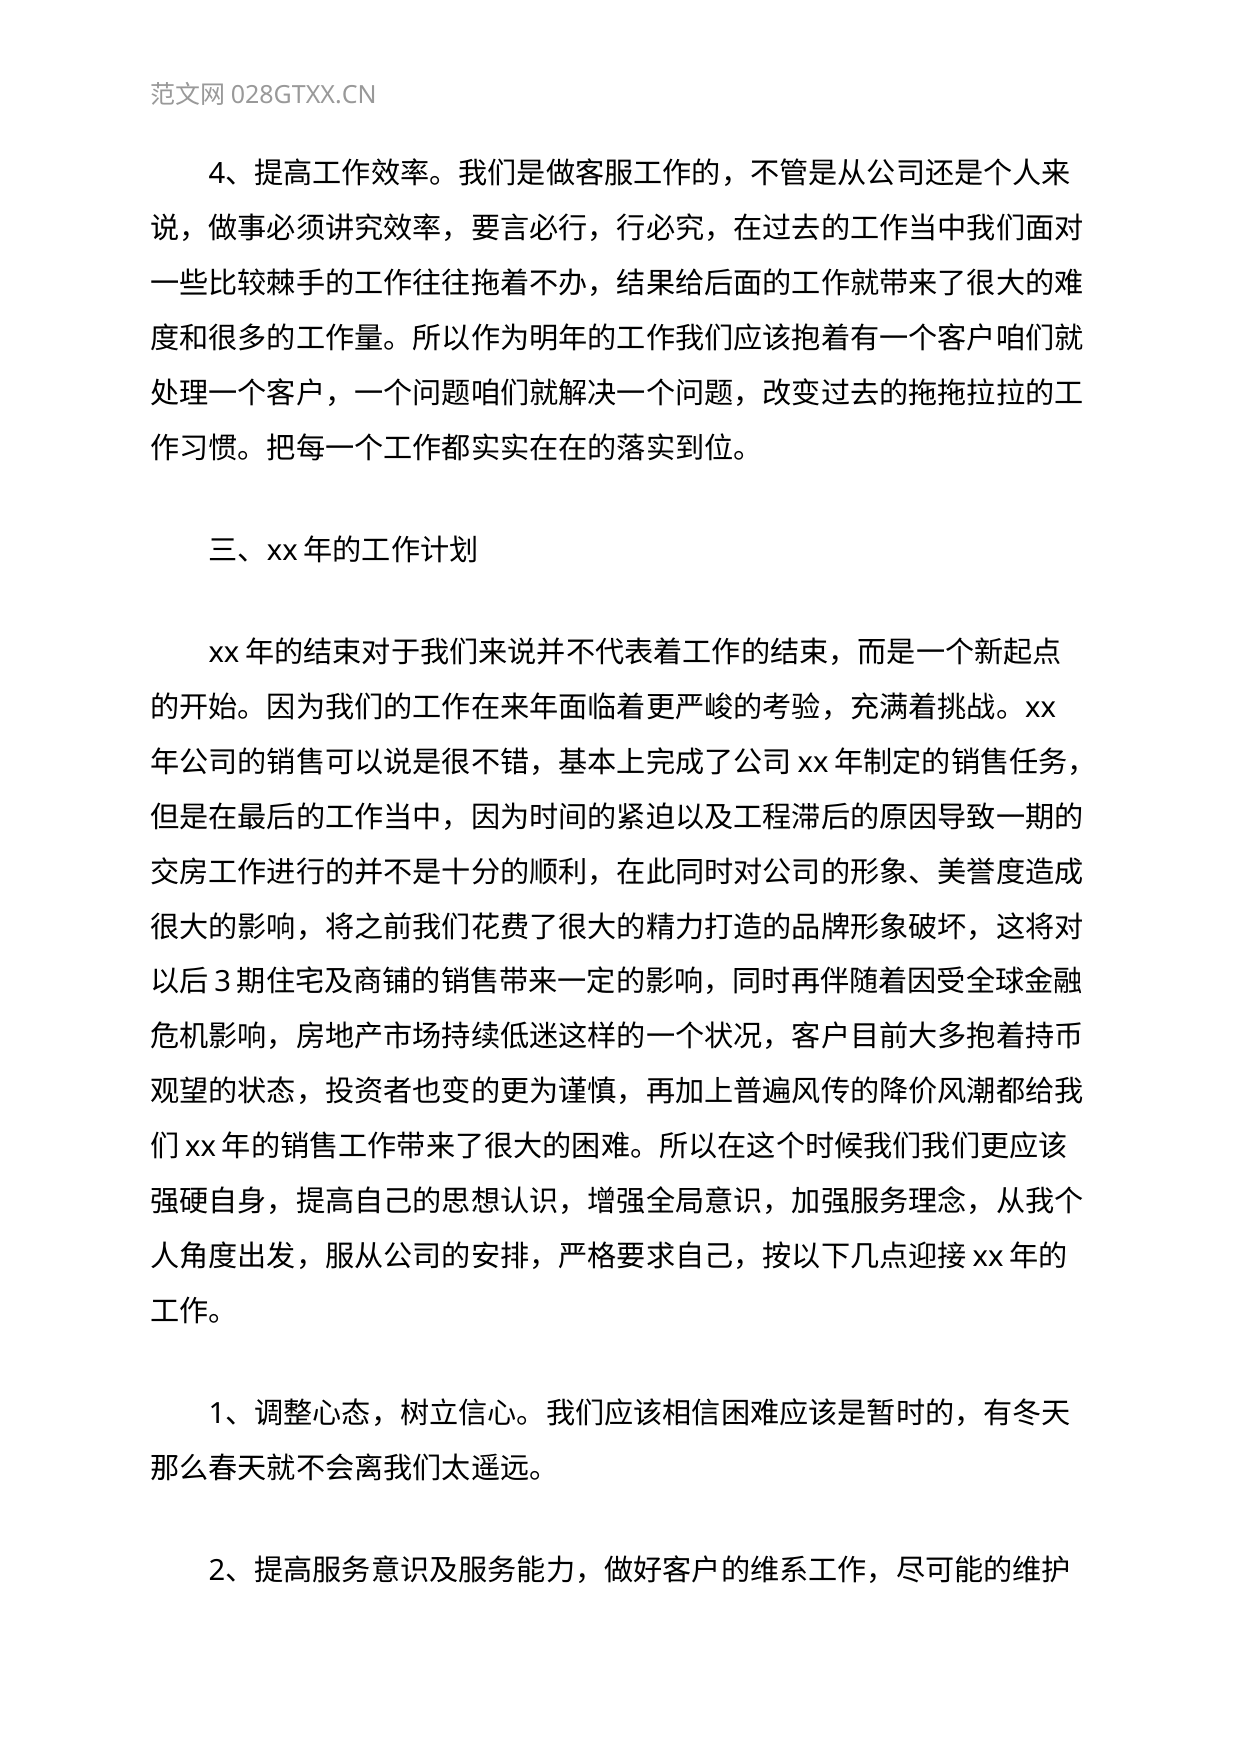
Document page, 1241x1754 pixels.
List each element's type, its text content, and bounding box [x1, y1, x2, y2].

text 三、xx年的工作计划 [150, 526, 1090, 569]
text 4、提高工作效率。我们是做客服工作的，不管是从公司还是个人来说，做事必须讲究效率，要言必行，行必究，在过去的工作当中我们面对一些比较棘手的工作往往拖着不办，结果给后面的工作就带来了很大的难度和很多的工作量。所以作为明年的工作我们应该抱着有一个客户咱们就处理一个客户，一个问题咱们就解决一个问题，改变过去的拖拖拉拉的工作习惯。把每一个工作都实实在在的落实到位。 [150, 150, 1090, 467]
text xx年的结束对于我们来说并不代表着工作的结束，而是一个新起点的开始。因为我们的工作在来年面临着更严峻的考验，充满着挑战。xx年公司的销售可以说是很不错，基本上完成了公司xx年制定的销售任务，但是在最后的工作当中，因为时间的紧迫以及工程滞后的原因导致一期的交房工作进行的并不是十分的顺利，在此同时对公司的形象、美誉度造成很大的影响，将之前我们花费了很大的精力打造的品牌形象破坏，这将对以后3期住宅及商铺的销售带来一定的影响，同时再伴随着因受全球金融危机影响，房地产市场持续低迷这样的一个状况，客户目前大多抱着持币观望的状态，投资者也变的更为谨慎，再加上普遍风传的降价风潮都给我们xx年的销售工作带来了很大的困难。所以在这个时候我们我们更应该强硬自身，提高自己的思想认识，增强全局意识，加强服务理念，从我个人角度出发，服从公司的安排，严格要求自己，按以下几点迎接xx年的工作。 [150, 628, 1090, 1330]
text 1、调整心态，树立信心。我们应该相信困难应该是暂时的，有冬天那么春天就不会离我们太遥远。 [150, 1389, 1090, 1487]
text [150, 1546, 1090, 1589]
